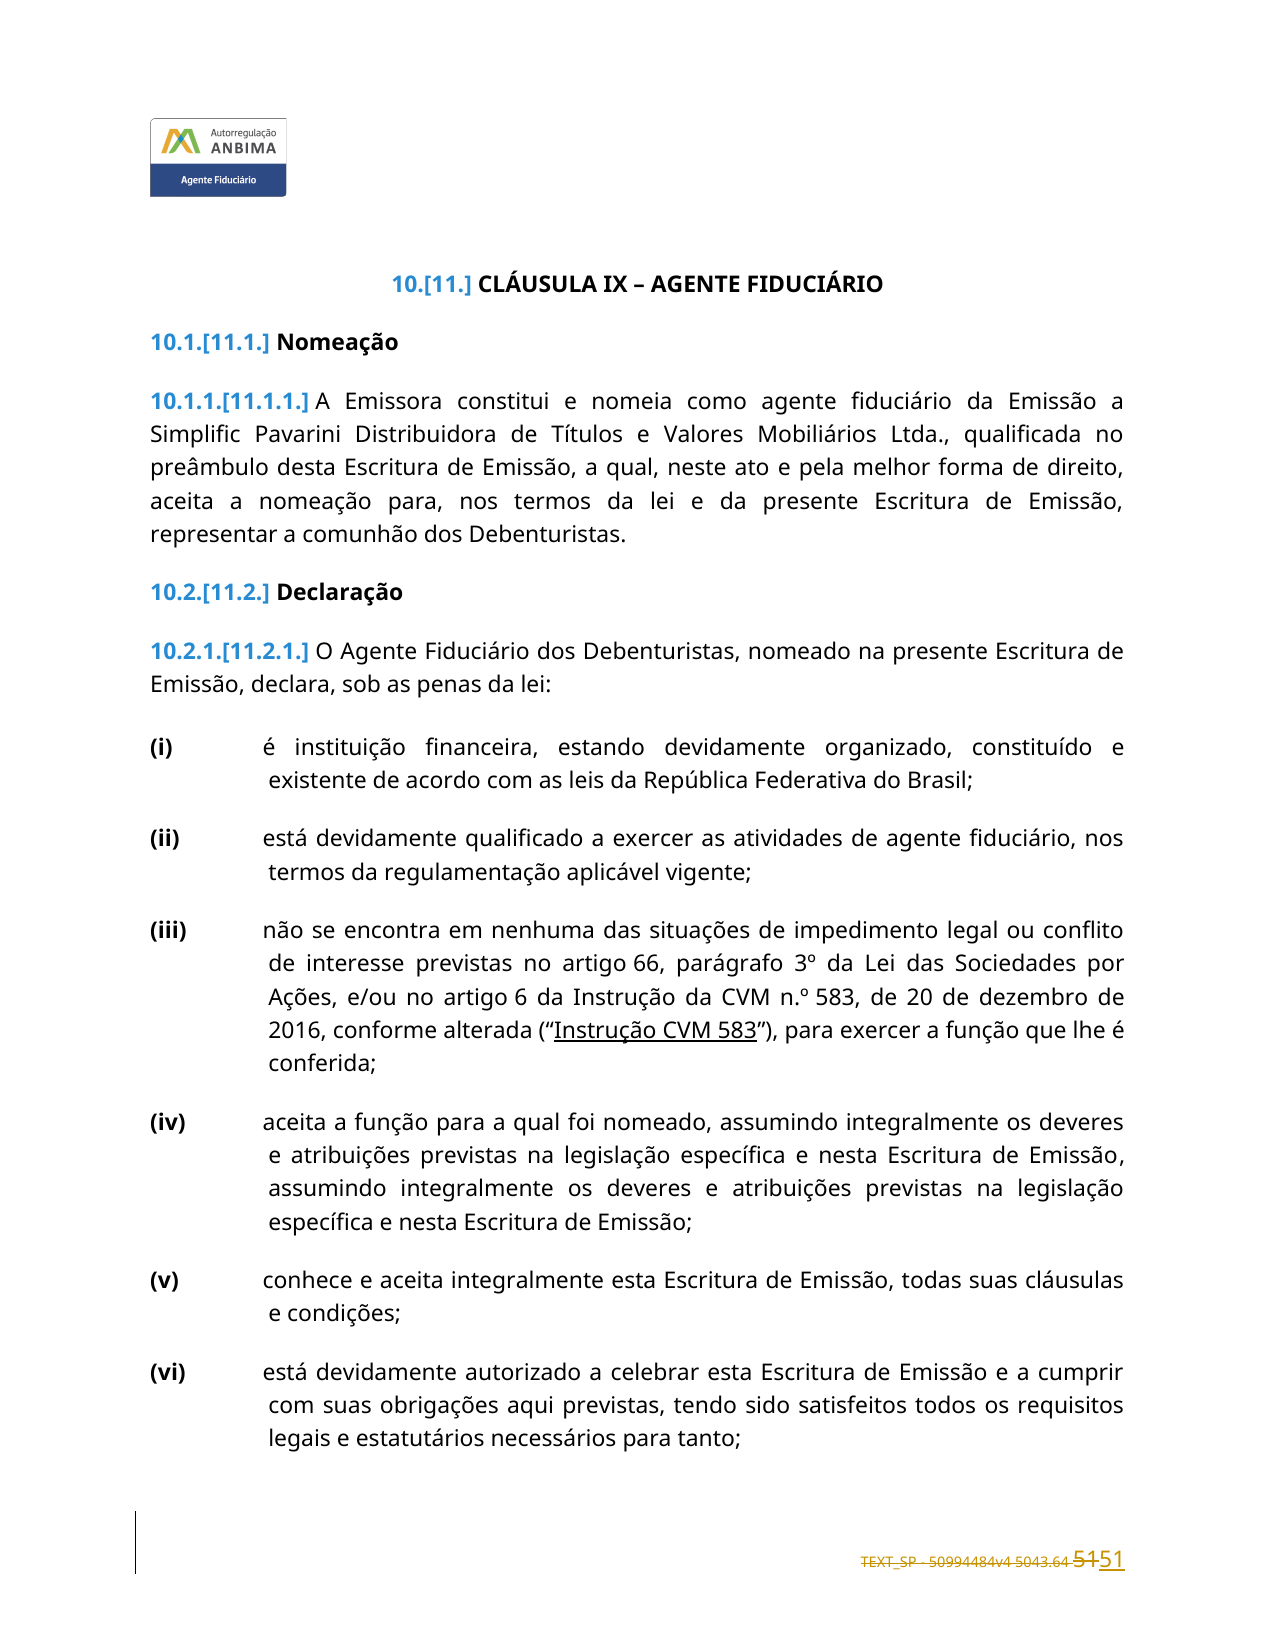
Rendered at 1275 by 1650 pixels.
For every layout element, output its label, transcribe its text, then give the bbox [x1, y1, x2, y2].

list é instituição financeira, estando devidamente organizado, constituído e existente de acordo com as leis da República Federativa do Brasil; [150, 728, 1125, 795]
list Nomeação [150, 324, 1125, 357]
picture [150, 118, 287, 197]
list CLÁUSULA IX – AGENTE FIDUCIÁRIO [150, 266, 1125, 299]
list A Emissora constitui e nomeia como agente fiduciário da Emissão a Simplific Pavarini Distribuidora de Títulos e Valores Mobiliários Ltda., qualificada no preâmbulo desta Escritura de Emissão, a qual, neste ato e pela melhor forma de direito, aceita a nomeação para, nos termos da lei e da presente Escritura de Emissão, representar a comunhão dos Debenturistas. [150, 382, 1125, 549]
list conhece e aceita integralmente esta Escritura de Emissão, todas suas cláusulas e condições; [150, 1262, 1125, 1328]
list aceita a função para a qual foi nomeado, assumindo integralmente os deveres e atribuições previstas na legislação específica e nesta Escritura de Emissão, assumindo integralmente os deveres e atribuições previstas na legislação específica e nesta Escritura de Emissão; [150, 1103, 1125, 1237]
list está devidamente qualificado a exercer as atividades de agente fiduciário, nos termos da regulamentação aplicável vigente; [150, 820, 1125, 887]
list Declaração [150, 574, 1125, 607]
list O Agente Fiduciário dos Debenturistas, nomeado na presente Escritura de Emissão, declara, sob as penas da lei: [150, 632, 1125, 699]
list não se encontra em nenhuma das situações de impedimento legal ou conflito de interesse previstas no artigo 66, parágrafo 3º da Lei das Sociedades por Ações, e/ou no artigo 6 da Instrução da CVM n.º 583, de 20 de dezembro de 2016, conforme alterada (“Instrução CVM 583”), para exercer a função que lhe é conferida; [150, 912, 1125, 1078]
list está devidamente autorizado a celebrar esta Escritura de Emissão e a cumprir com suas obrigações aqui previstas, tendo sido satisfeitos todos os requisitos legais e estatutários necessários para tanto; [150, 1353, 1125, 1453]
